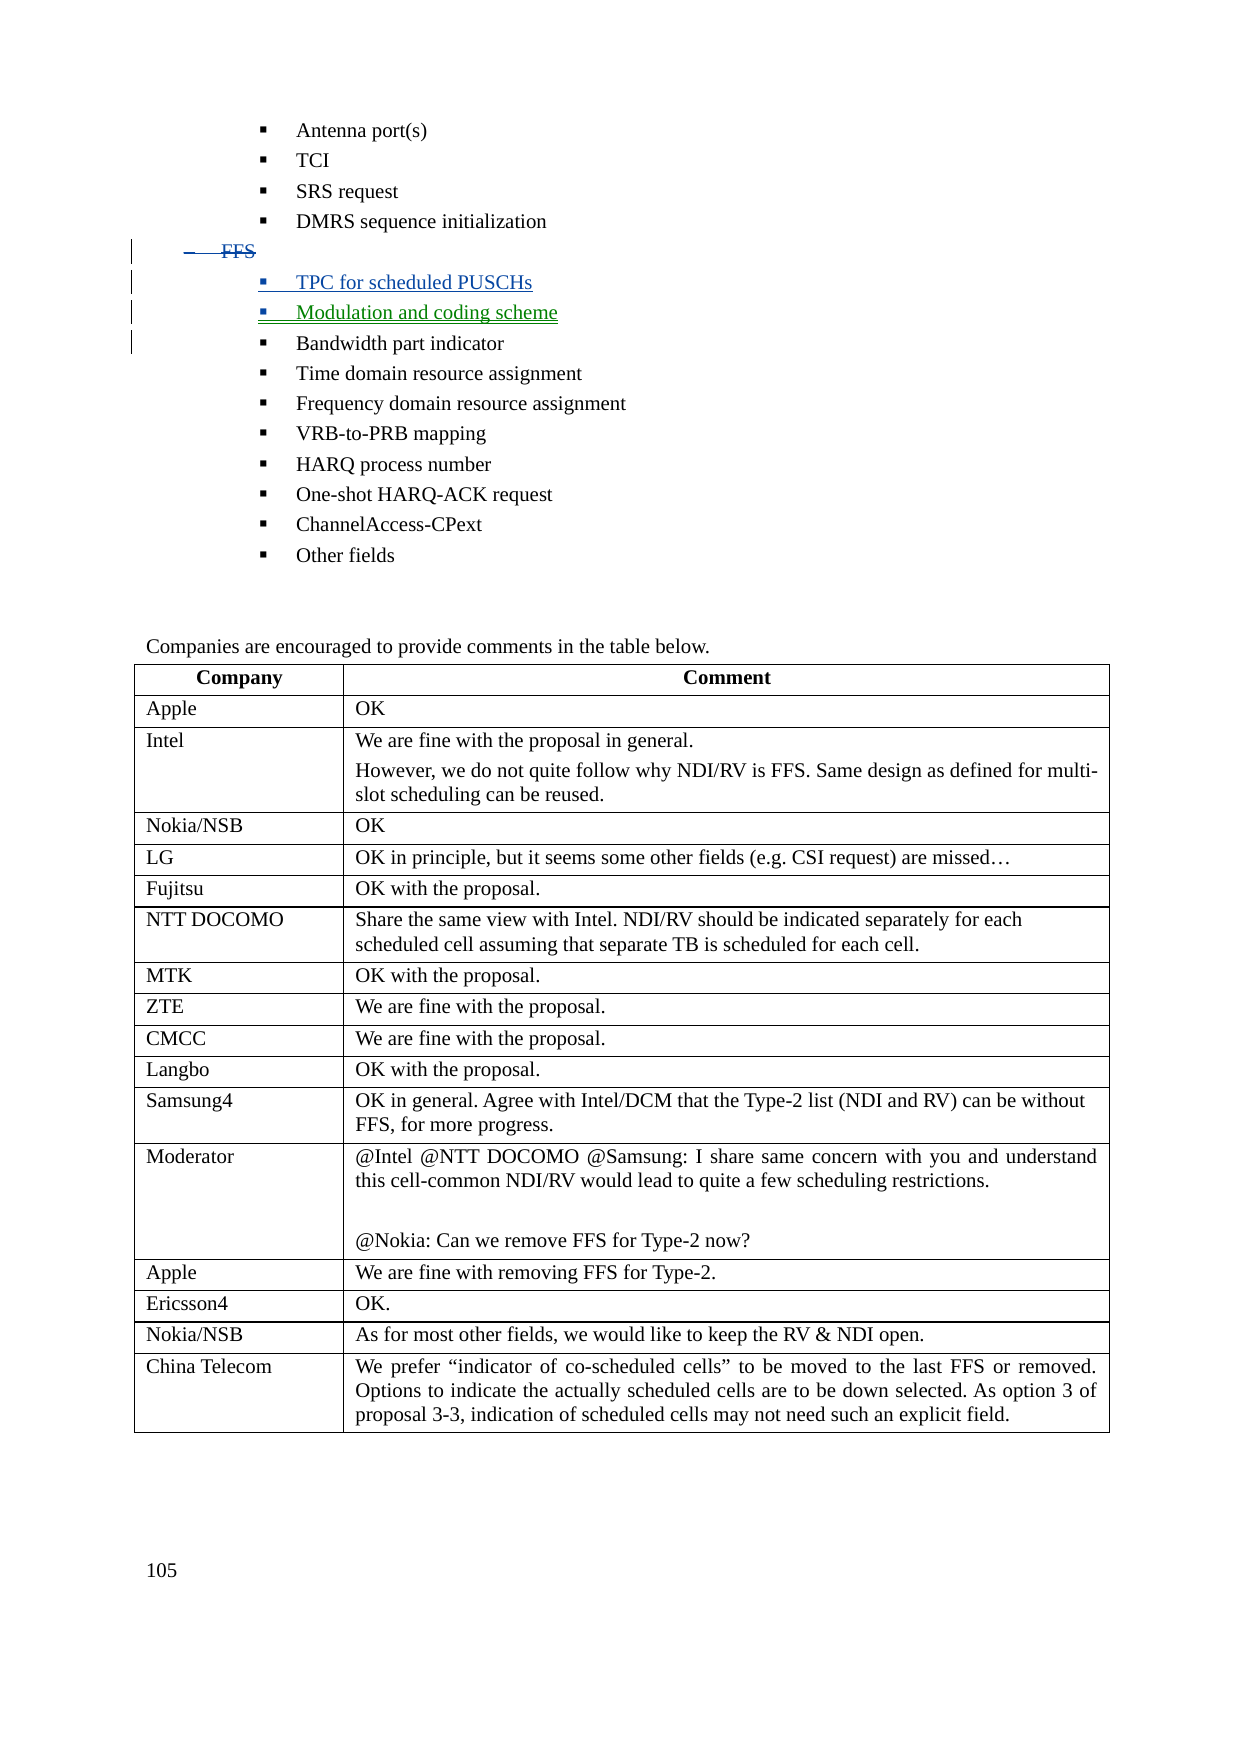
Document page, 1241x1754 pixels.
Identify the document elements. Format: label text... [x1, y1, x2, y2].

table_cell OK with the proposal. [344, 1057, 1109, 1087]
text Companies are encouraged to provide comments in the table below. [146, 633, 1122, 658]
table_header Comment [344, 665, 1109, 695]
table_cell Apple [135, 696, 343, 727]
list DMRS sequence initialization [258, 209, 1122, 233]
table_cell Nokia/NSB [135, 1323, 343, 1353]
table_cell We are fine with removing FFS for Type-2. [344, 1260, 1109, 1290]
table_cell Ericsson4 [135, 1291, 343, 1321]
table_cell We are fine with the proposal in general. However, we do not quite follow why NDI/RV is FFS. Same design as defined for multi-slot scheduling can be reused. [344, 728, 1109, 812]
table_cell ZTE [135, 994, 343, 1024]
list Frequency domain resource assignment [258, 391, 1122, 415]
table_cell Moderator [135, 1144, 343, 1259]
table_cell OK. [344, 1291, 1109, 1321]
table_cell We prefer “indicator of co-scheduled cells” to be moved to the last FFS or removed. Options to indicate the actually scheduled cells are to be down selected. As option 3 of proposal 3-3, indication of scheduled cells may not need such an explicit field. [344, 1354, 1109, 1432]
table_cell We are fine with the proposal. [344, 1026, 1109, 1056]
list Antenna port(s) [258, 118, 1122, 142]
table_cell OK [344, 696, 1109, 727]
table_cell Intel [135, 728, 343, 812]
list HARQ process number [258, 452, 1122, 476]
table_cell OK in general. Agree with Intel/DCM that the Type-2 list (NDI and RV) can be without FFS, for more progress. [344, 1088, 1109, 1143]
table_cell OK with the proposal. [344, 963, 1109, 993]
table_cell MTK [135, 963, 343, 993]
list Bandwidth part indicator [258, 330, 1122, 354]
table_cell We are fine with the proposal. [344, 994, 1109, 1024]
table_cell Nokia/NSB [135, 813, 343, 844]
table_cell Apple [135, 1260, 343, 1290]
table_cell Langbo [135, 1057, 343, 1087]
table_cell Fujitsu [135, 876, 343, 906]
list Other fields [258, 543, 1122, 567]
table_cell Samsung4 [135, 1088, 343, 1143]
list One-shot HARQ-ACK request [258, 482, 1122, 506]
table_header Company [135, 665, 343, 695]
table_cell China Telecom [135, 1354, 343, 1432]
table_cell NTT DOCOMO [135, 908, 343, 962]
table_cell OK with the proposal. [344, 876, 1109, 906]
list ChannelAccess-CPext [258, 512, 1122, 536]
table_cell OK in principle, but it seems some other fields (e.g. CSI request) are missed… [344, 845, 1109, 875]
list TCI [258, 148, 1122, 172]
table_cell OK [344, 813, 1109, 844]
list VRB-to-PRB mapping [258, 421, 1122, 445]
table_cell As for most other fields, we would like to keep the RV & NDI open. [344, 1323, 1109, 1353]
table_cell LG [135, 845, 343, 875]
table_cell CMCC [135, 1026, 343, 1056]
table_cell @Intel @NTT DOCOMO @Samsung: I share same concern with you and understand this cell-common NDI/RV would lead to quite a few scheduling restrictions. @Nokia: Can we remove FFS for Type-2 now? [344, 1144, 1109, 1259]
table_cell Share the same view with Intel. NDI/RV should be indicated separately for each scheduled cell assuming that separate TB is scheduled for each cell. [344, 908, 1109, 962]
list SRS request [258, 179, 1122, 203]
list Time domain resource assignment [258, 361, 1122, 385]
